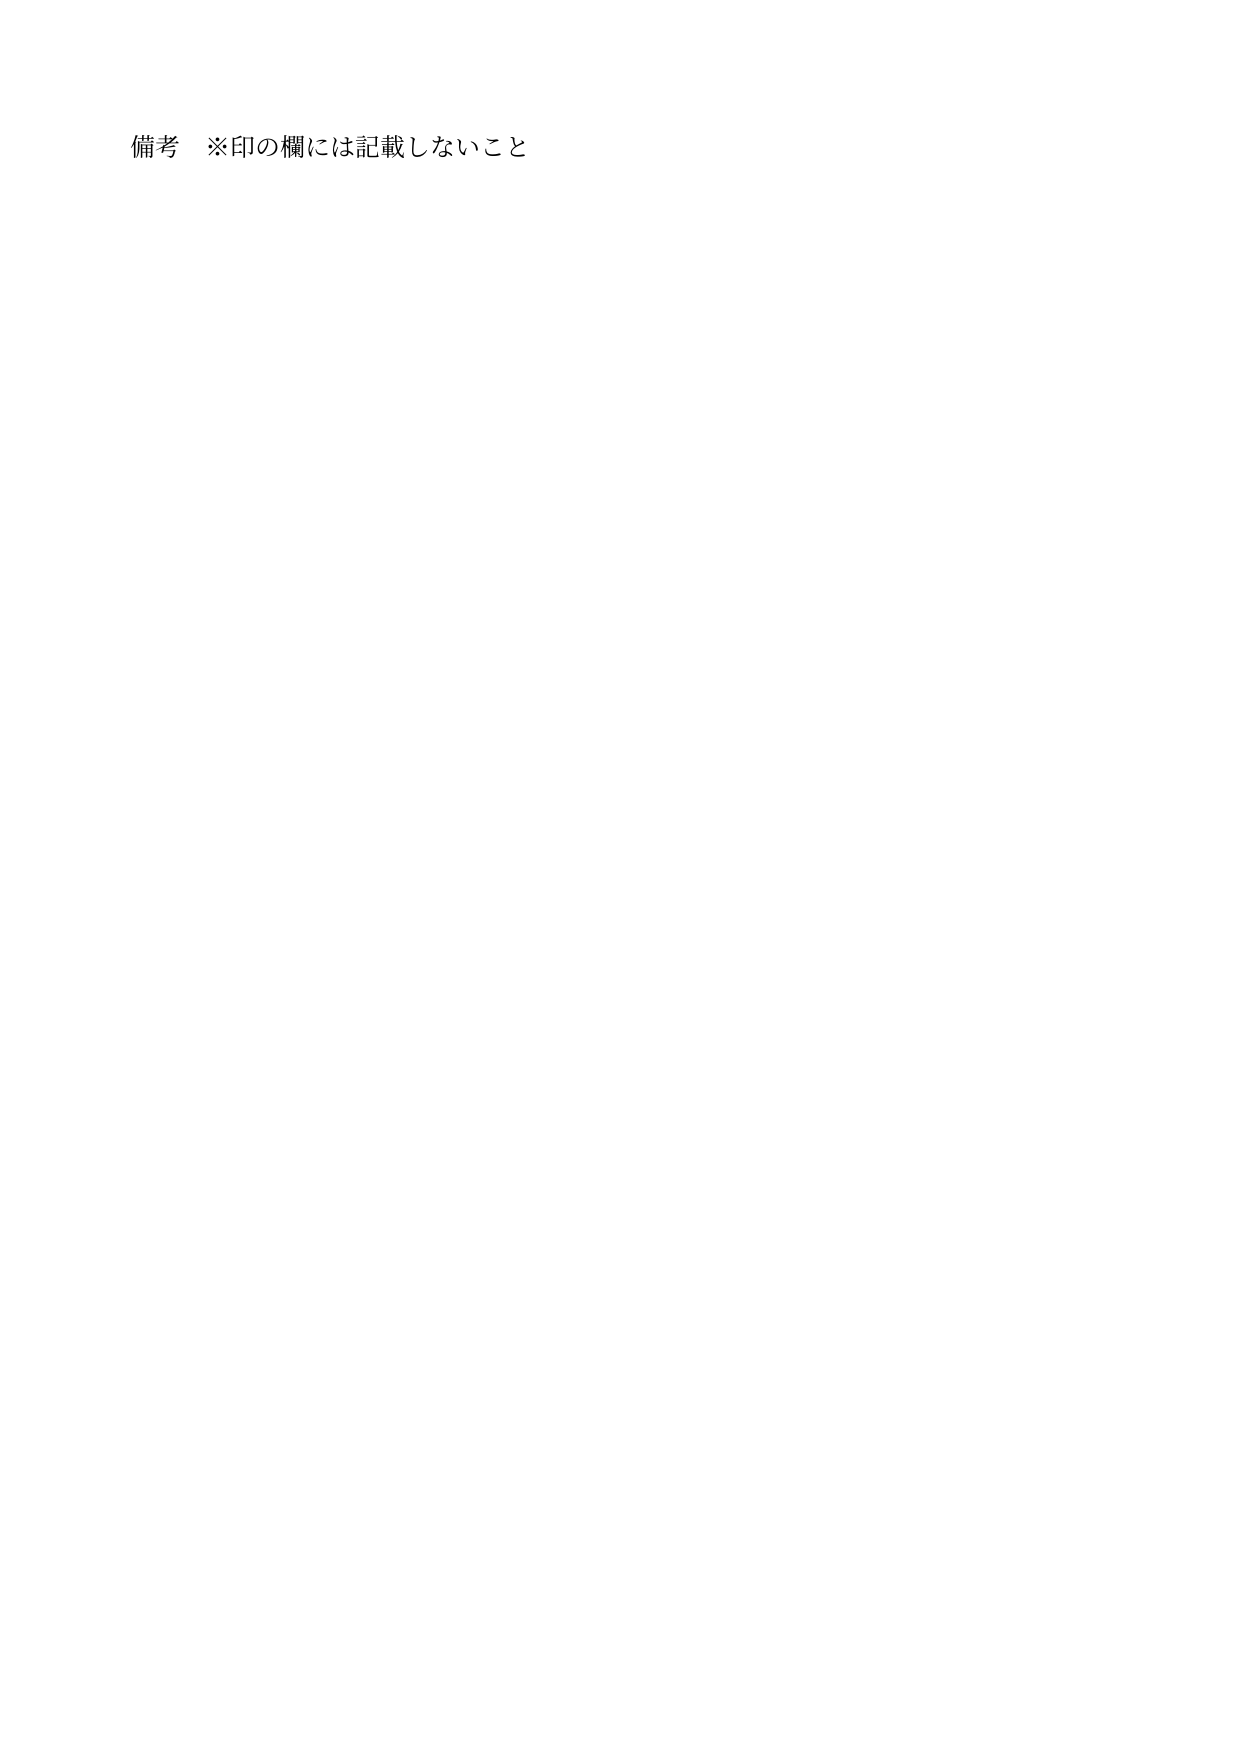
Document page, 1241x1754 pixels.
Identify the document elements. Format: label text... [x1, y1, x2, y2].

text 備考 ※印の欄には記載しないこと [130, 127, 1110, 164]
